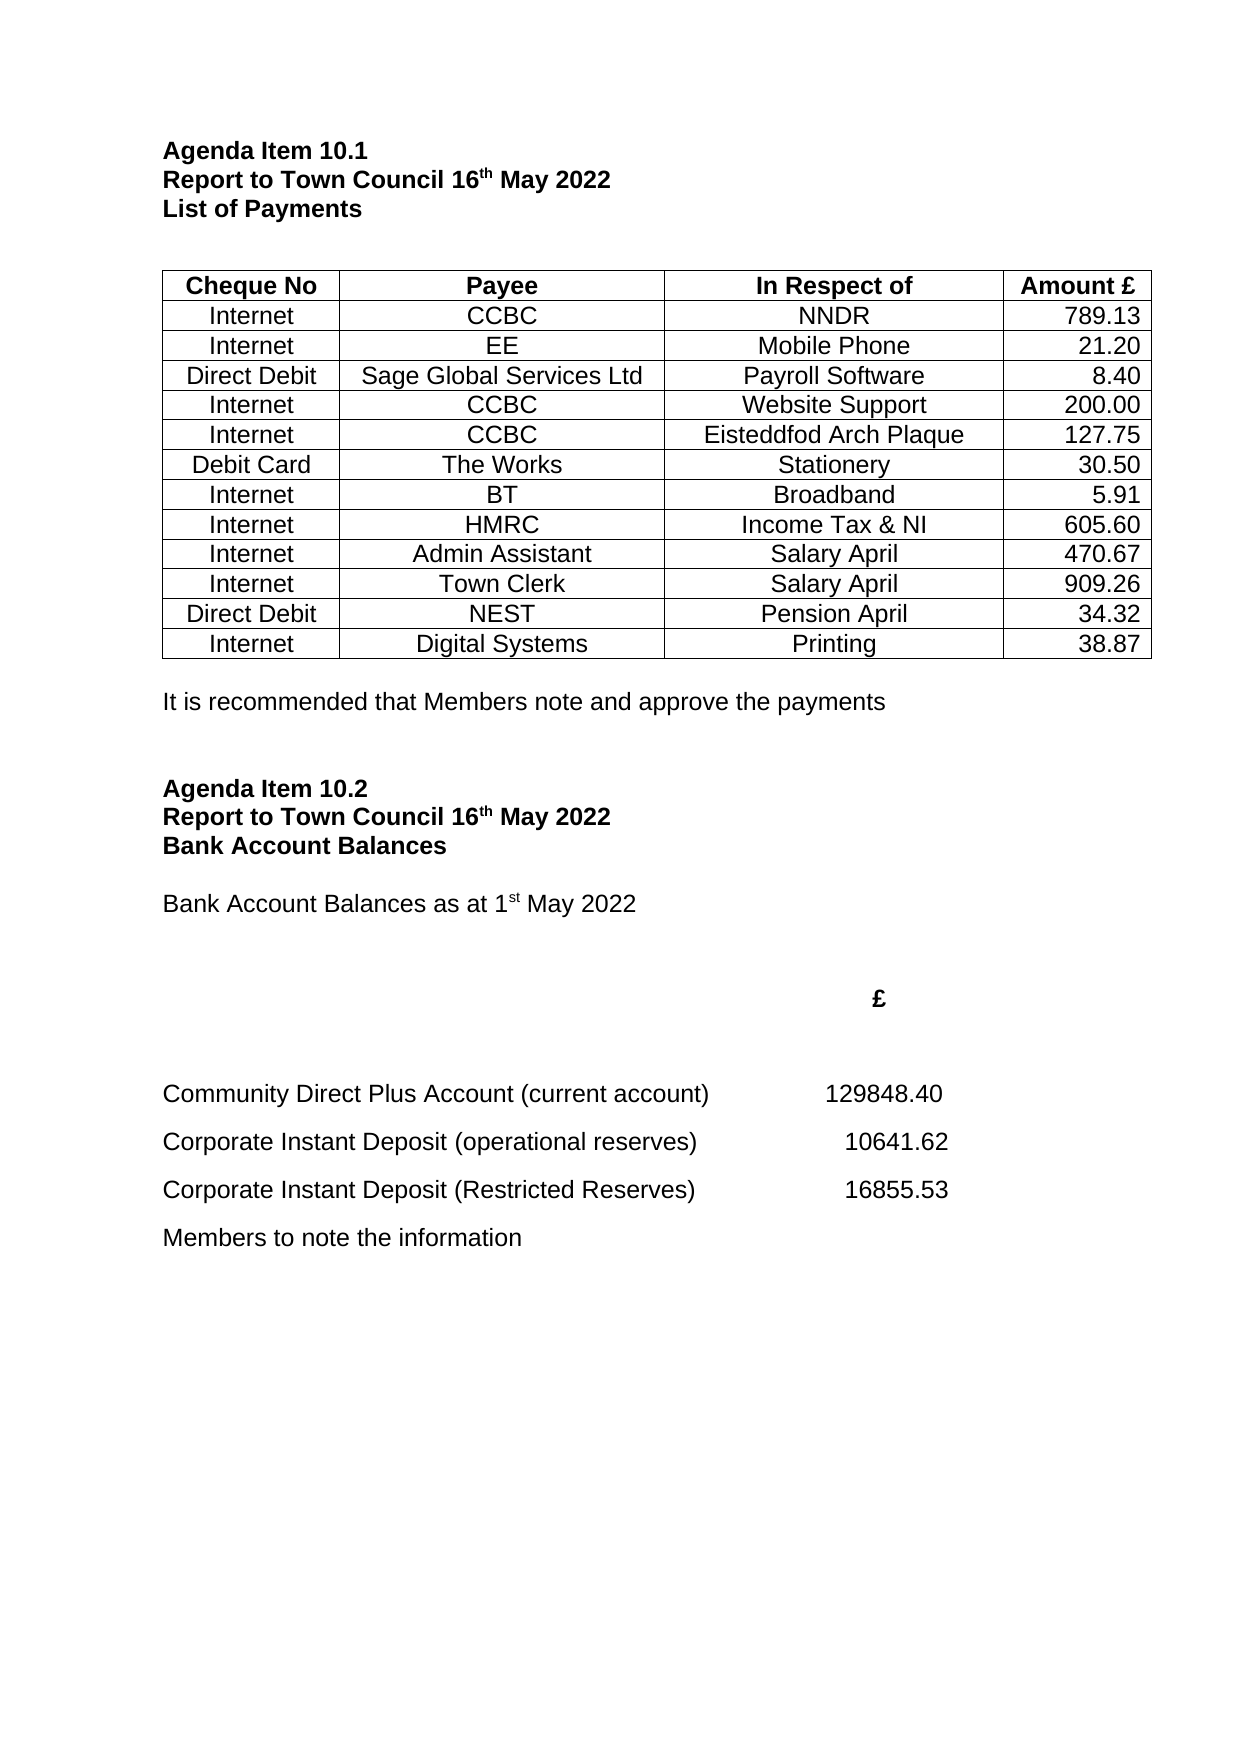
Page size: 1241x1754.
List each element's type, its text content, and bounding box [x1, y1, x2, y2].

table_cell 909.26 [1004, 569, 1151, 598]
text Bank Account Balances as at 1st May 2022 [162, 889, 1152, 917]
table_cell Sage Global Services Ltd [340, 361, 664, 389]
table_header Amount £ [1004, 271, 1151, 300]
table_cell 127.75 [1004, 420, 1151, 449]
table_cell Internet [163, 420, 339, 449]
table_cell Website Support [665, 391, 1003, 419]
table_cell Direct Debit [163, 361, 339, 389]
table_cell Digital Systems [340, 629, 664, 658]
text It is recommended that Members note and approve the payments [162, 687, 1152, 716]
text Agenda Item 10.2 [162, 774, 1152, 802]
table_cell EE [340, 331, 664, 360]
table_cell Internet [163, 480, 339, 509]
table_cell Internet [163, 629, 339, 658]
table_cell HMRC [340, 510, 664, 538]
table_cell Internet [163, 510, 339, 538]
table_header Payee [340, 271, 664, 300]
table_cell Internet [163, 391, 339, 419]
table_cell Mobile Phone [665, 331, 1003, 360]
text Corporate Instant Deposit (operational reserves) 10641.62 [162, 1127, 1152, 1156]
table_cell Internet [163, 569, 339, 598]
table_cell 470.67 [1004, 540, 1151, 568]
text Agenda Item 10.1 [162, 136, 1152, 165]
table_cell Salary April [665, 569, 1003, 598]
table_cell 789.13 [1004, 301, 1151, 330]
table_cell Stationery [665, 450, 1003, 479]
table_cell 21.20 [1004, 331, 1151, 360]
table_header In Respect of [665, 271, 1003, 300]
table_cell Payroll Software [665, 361, 1003, 389]
table_cell BT [340, 480, 664, 509]
text Members to note the information [162, 1223, 1152, 1251]
table_cell NNDR [665, 301, 1003, 330]
table_cell The Works [340, 450, 664, 479]
table_cell Internet [163, 540, 339, 568]
table_cell 200.00 [1004, 391, 1151, 419]
table_cell Printing [665, 629, 1003, 658]
table_cell CCBC [340, 420, 664, 449]
table_cell CCBC [340, 391, 664, 419]
table_cell Income Tax & NI [665, 510, 1003, 538]
table_cell Admin Assistant [340, 540, 664, 568]
table_cell Eisteddfod Arch Plaque [665, 420, 1003, 449]
text Corporate Instant Deposit (Restricted Reserves) 16855.53 [162, 1175, 1152, 1204]
table_cell 30.50 [1004, 450, 1151, 479]
table_cell Broadband [665, 480, 1003, 509]
table_cell Pension April [665, 599, 1003, 628]
table_cell Direct Debit [163, 599, 339, 628]
table_cell NEST [340, 599, 664, 628]
text List of Payments [162, 194, 1152, 223]
table_cell Town Clerk [340, 569, 664, 598]
table_cell Debit Card [163, 450, 339, 479]
table_cell 38.87 [1004, 629, 1151, 658]
text Report to Town Council 16th May 2022 [162, 165, 1152, 194]
text £ [537, 984, 1152, 1013]
table_cell Internet [163, 301, 339, 330]
table_cell Salary April [665, 540, 1003, 568]
table_cell Internet [163, 331, 339, 360]
text Community Direct Plus Account (current account) 129848.40 [162, 1079, 1152, 1108]
text Bank Account Balances [162, 831, 1152, 860]
table_cell CCBC [340, 301, 664, 330]
table_cell 34.32 [1004, 599, 1151, 628]
text Report to Town Council 16th May 2022 [162, 802, 1152, 831]
table_cell 5.91 [1004, 480, 1151, 509]
table_header Cheque No [163, 271, 339, 300]
table_cell 8.40 [1004, 361, 1151, 389]
table_cell 605.60 [1004, 510, 1151, 538]
